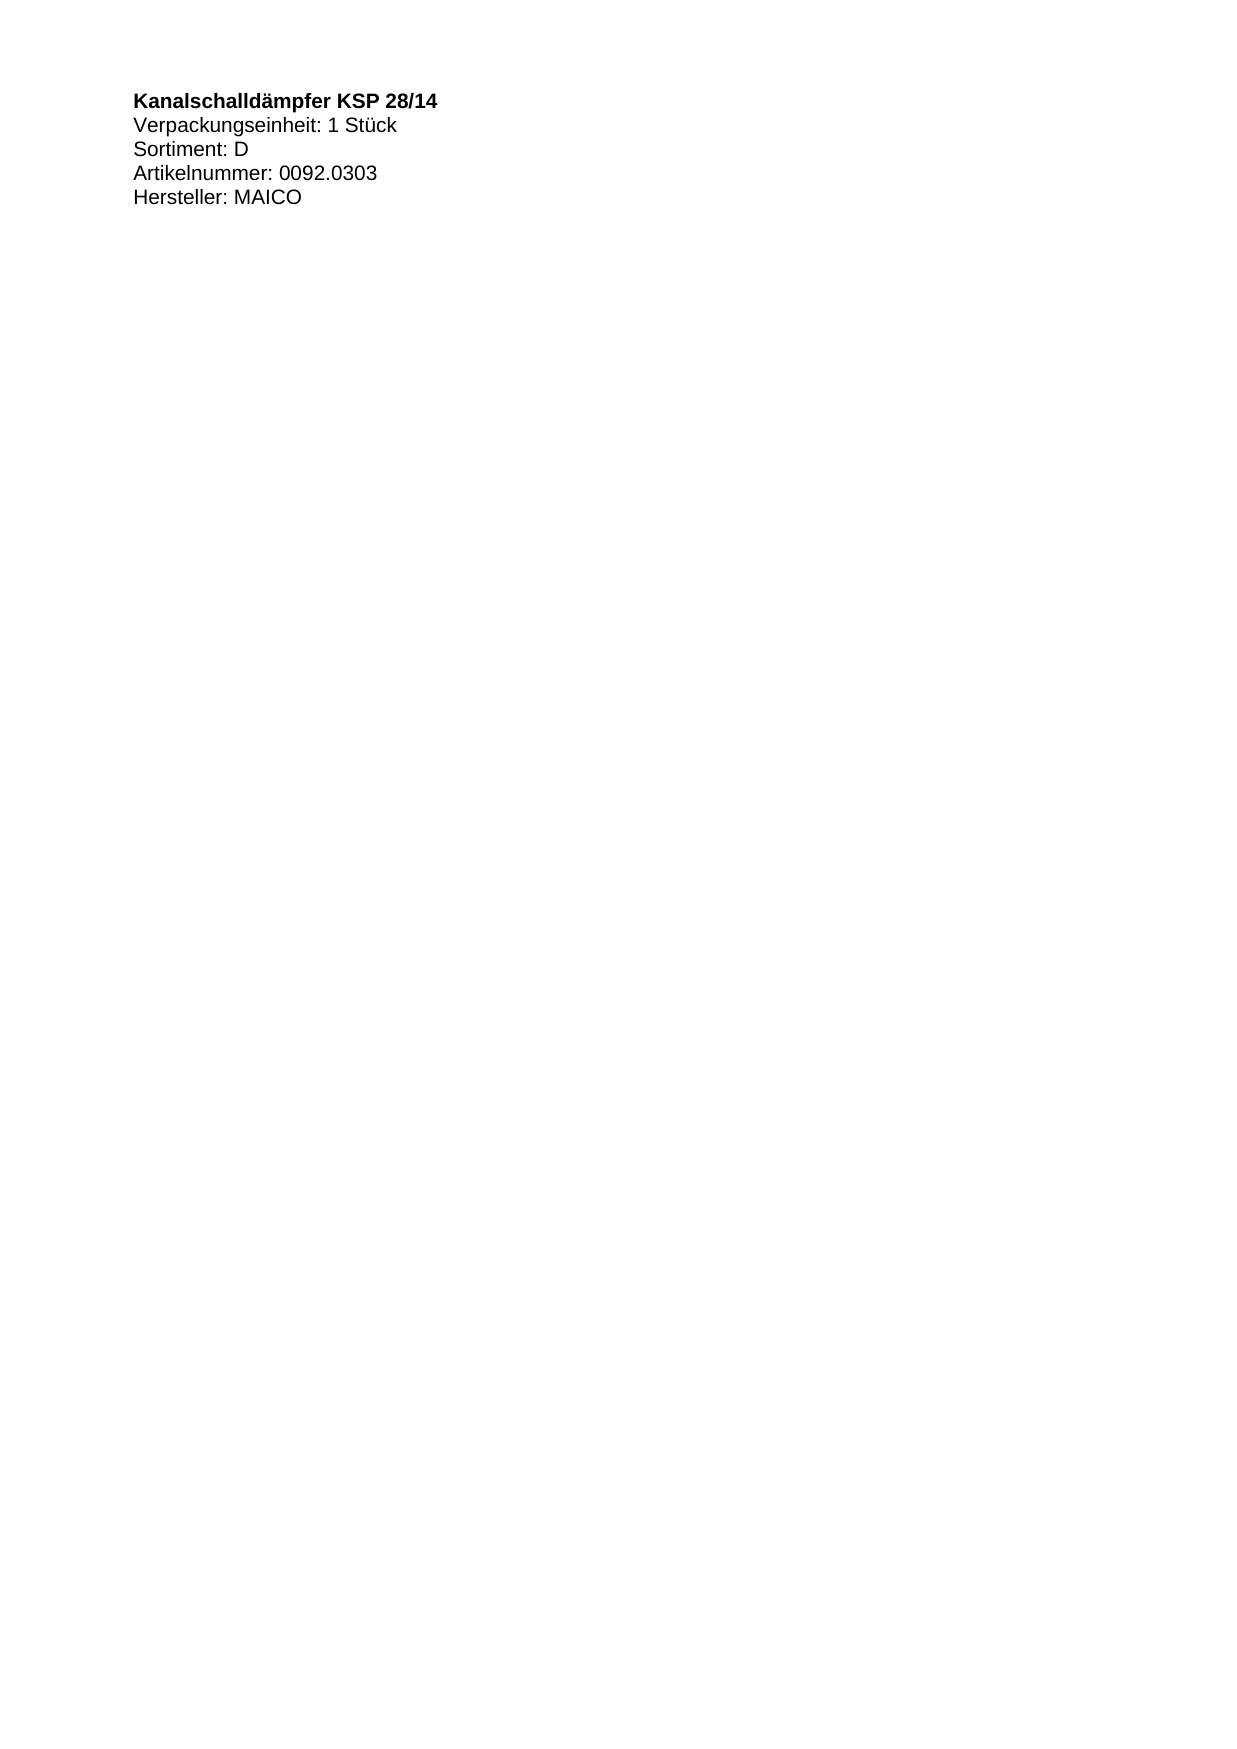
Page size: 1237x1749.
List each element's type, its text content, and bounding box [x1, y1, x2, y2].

text Kanalschalldämpfer KSP 28/14Verpackungseinheit: 1 StückSortiment: D Artikelnummer: 0092.0303Hersteller: MAICO [133, 89, 1148, 208]
